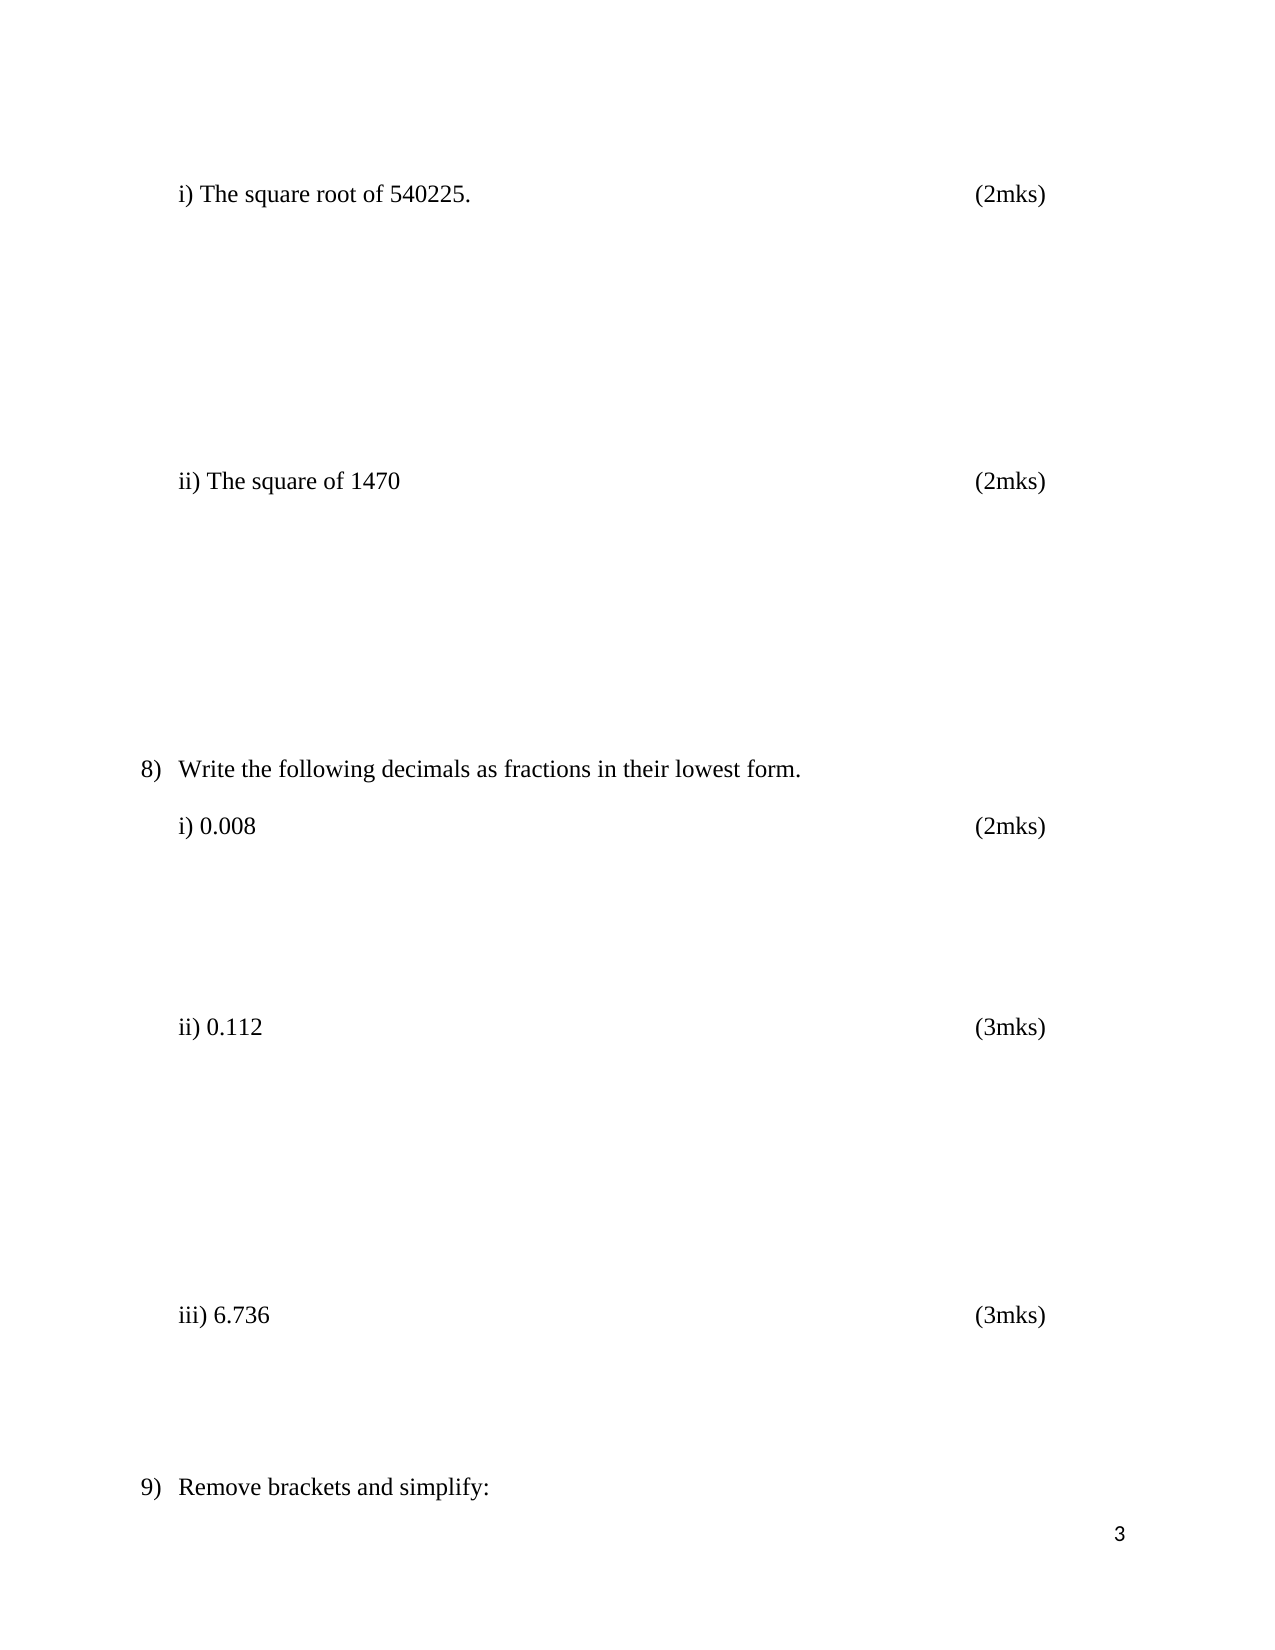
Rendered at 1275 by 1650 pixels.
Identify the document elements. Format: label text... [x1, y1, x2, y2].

list i) 0.008 (2mks) [178, 811, 1125, 840]
list iii) 6.736 (3mks) [178, 1300, 1125, 1329]
list ii) The square of 1470 (2mks) [178, 466, 1125, 495]
list i) The square root of 540225. (2mks) [178, 179, 1125, 207]
list ii) 0.112 (3mks) [178, 1012, 1125, 1041]
list Write the following decimals as fractions in their lowest form. [141, 754, 1125, 782]
list Remove brackets and simplify: [141, 1472, 1125, 1501]
